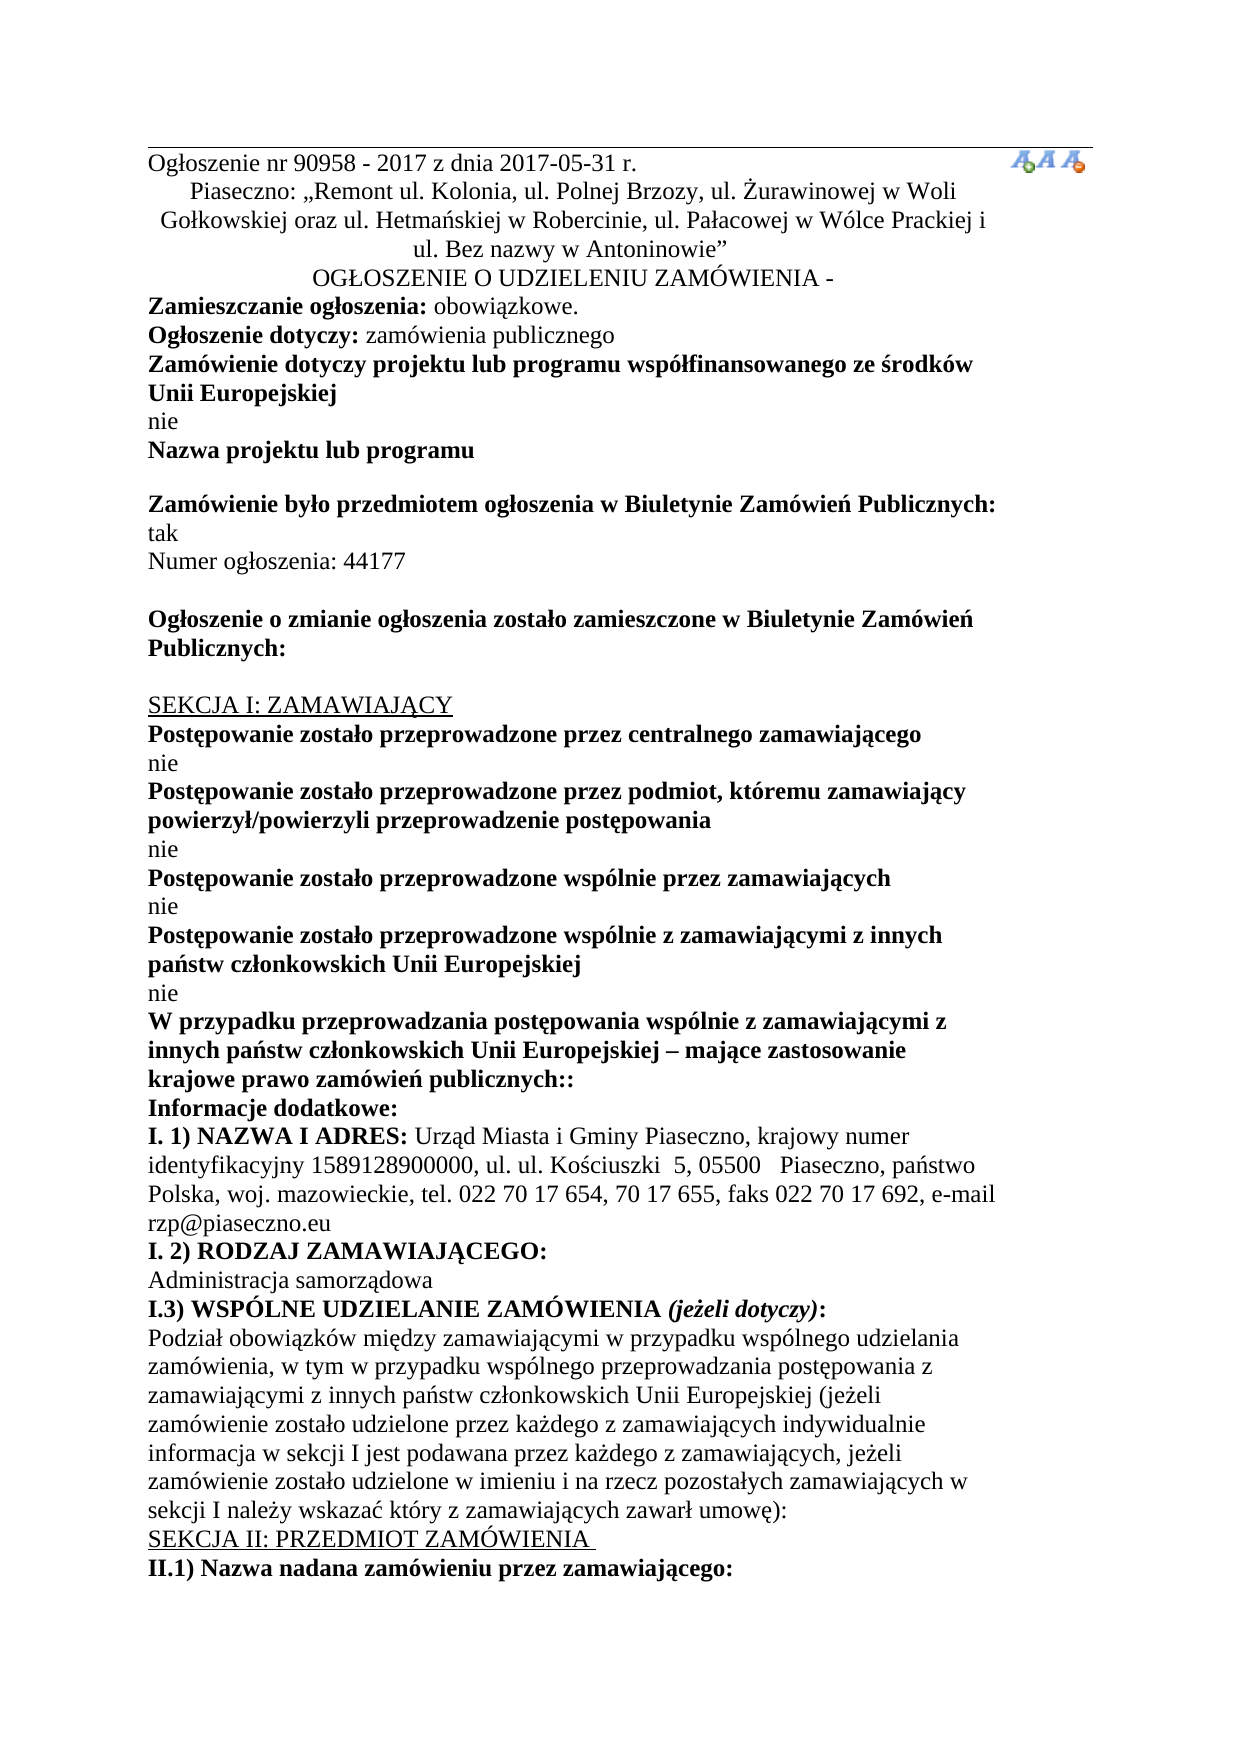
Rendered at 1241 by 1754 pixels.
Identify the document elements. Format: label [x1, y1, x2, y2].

table_header [999, 148, 1093, 1581]
table_header [148, 148, 999, 1581]
picture [1010, 148, 1085, 173]
